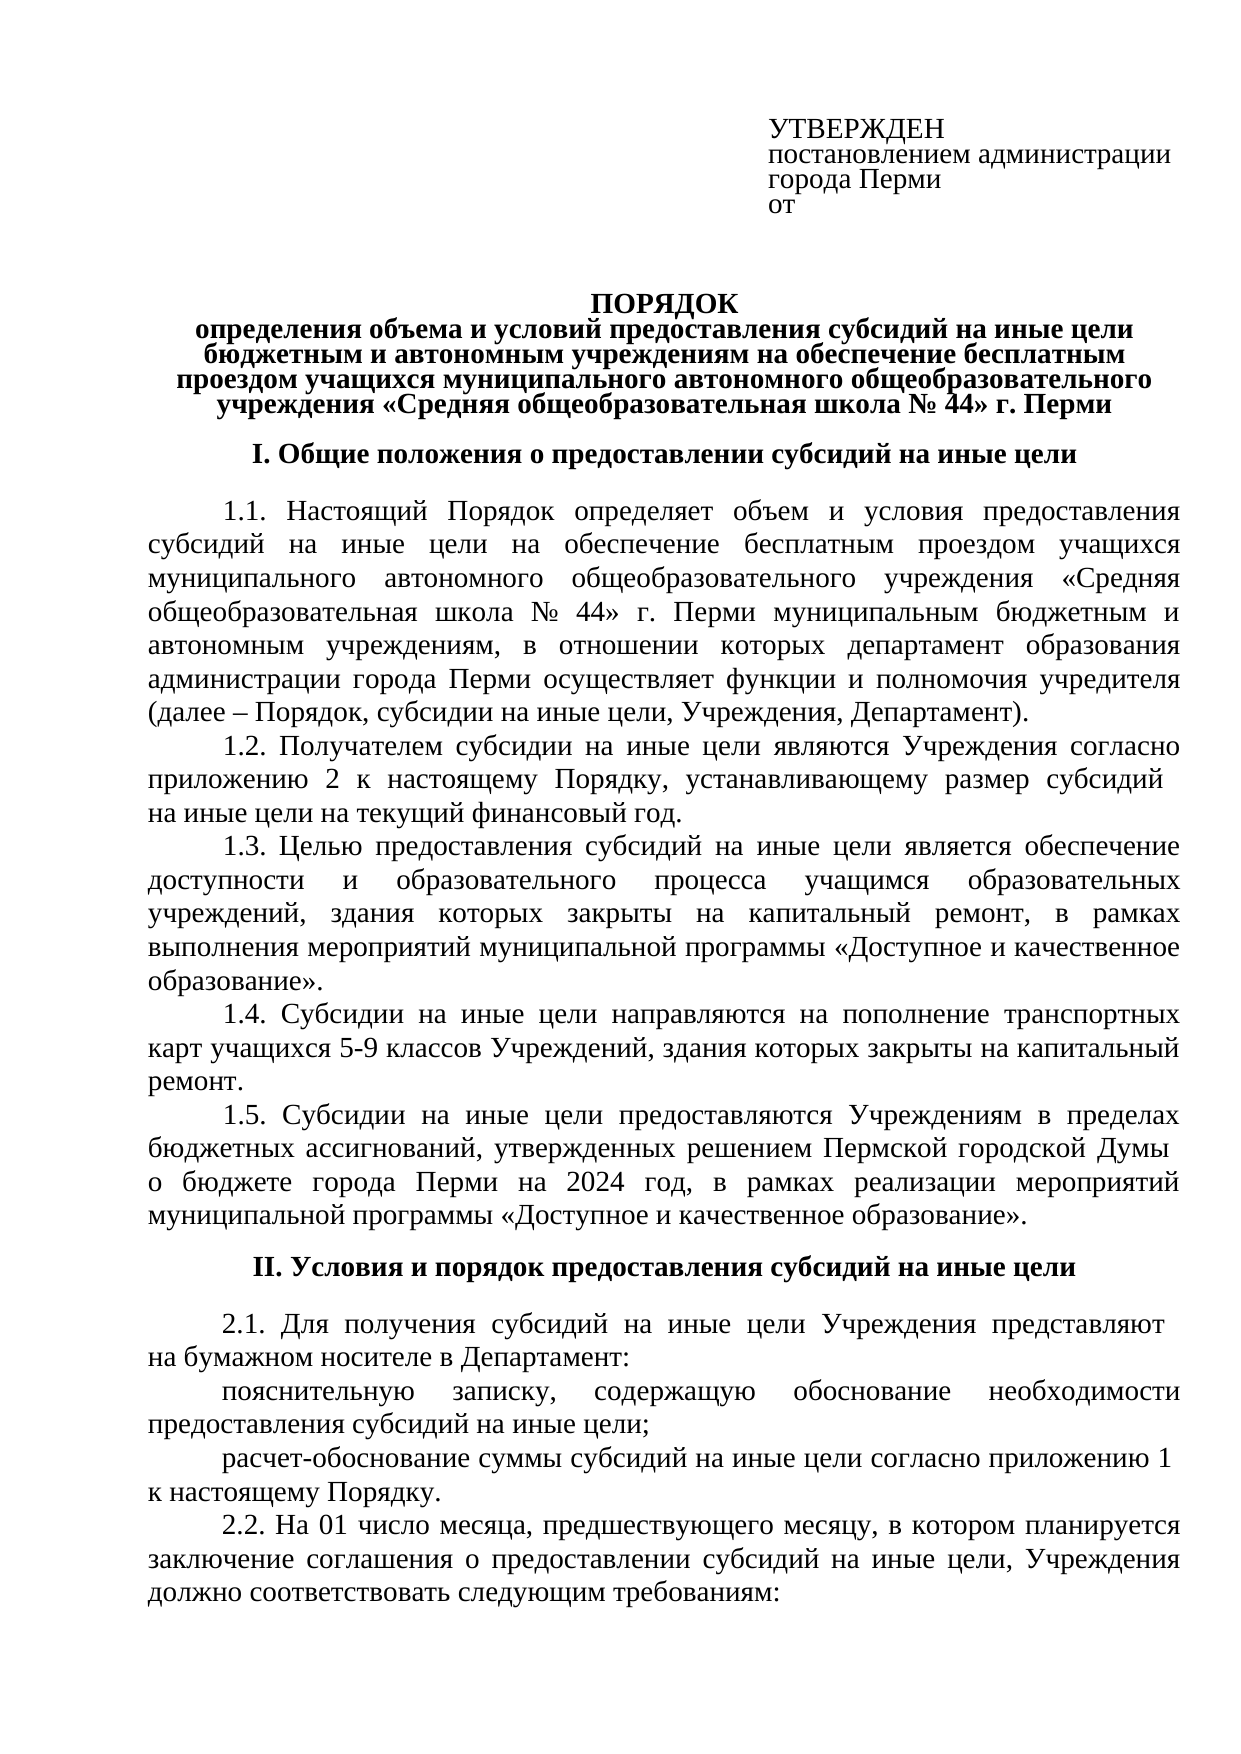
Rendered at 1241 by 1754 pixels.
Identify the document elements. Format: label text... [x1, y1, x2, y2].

title II. Условия и порядок предоставления субсидий на иные цели [148, 1256, 1181, 1281]
title ПОРЯДОК [148, 293, 1181, 318]
text 1.3. Целью предоставления субсидий на иные цели является обеспечение доступности и образовательного процесса учащимся образовательных учреждений, здания которых закрыты на капитальный ремонт, в рамках выполнения мероприятий муниципальной программы «Доступное и качественное образование». [148, 828, 1181, 996]
text расчет-обоснование суммы субсидий на иные цели согласно приложению 1 к настоящему Порядку. [148, 1440, 1181, 1507]
text 1.1. Настоящий Порядок определяет объем и условия предоставления субсидий на иные цели на обеспечение бесплатным проездом учащихся муниципального автономного общеобразовательного учреждения «Средняя общеобразовательная школа № 44» г. Перми муниципальным бюджетным и автономным учреждениям, в отношении которых департамент образования администрации города Перми осуществляет функции и полномочия учредителя (далее – Порядок, субсидии на иные цели, Учреждения, Департамент). [148, 493, 1181, 728]
text 1.2. Получателем субсидии на иные цели являются Учреждения согласно приложению 2 к настоящему Порядку, устанавливающему размер субсидий на иные цели на текущий финансовый год. [148, 728, 1181, 828]
text 1.5. Субсидии на иные цели предоставляются Учреждениям в пределах бюджетных ассигнований, утвержденных решением Пермской городской Думы о бюджете города Перми на 2024 год, в рамках реализации мероприятий муниципальной программы «Доступное и качественное образование». [148, 1097, 1181, 1231]
text 2.2. На 01 число месяца, предшествующего месяцу, в котором планируется заключение соглашения о предоставлении субсидий на иные цели, Учреждения должно соответствовать следующим требованиям: [148, 1507, 1181, 1608]
title I. Общие положения о предоставлении субсидий на иные цели [148, 443, 1181, 468]
text постановлением администрации города Перми [768, 143, 1181, 193]
text от [768, 193, 1181, 218]
text 2.1. Для получения субсидий на иные цели Учреждения представляют на бумажном носителе в Департамент: [148, 1306, 1181, 1373]
text определения объема и условий предоставления субсидий на иные цели бюджетным и автономным учреждениям на обеспечение бесплатным проездом учащихся муниципального автономного общеобразовательного учреждения «Средняя общеобразовательная школа № 44» г. Перми [148, 318, 1181, 418]
text 1.4. Субсидии на иные цели направляются на пополнение транспортных карт учащихся 5-9 классов Учреждений, здания которых закрыты на капитальный ремонт. [148, 996, 1181, 1097]
text УТВЕРЖДЕН [768, 118, 1181, 143]
text пояснительную записку, содержащую обоснование необходимости предоставления субсидий на иные цели; [148, 1373, 1181, 1440]
